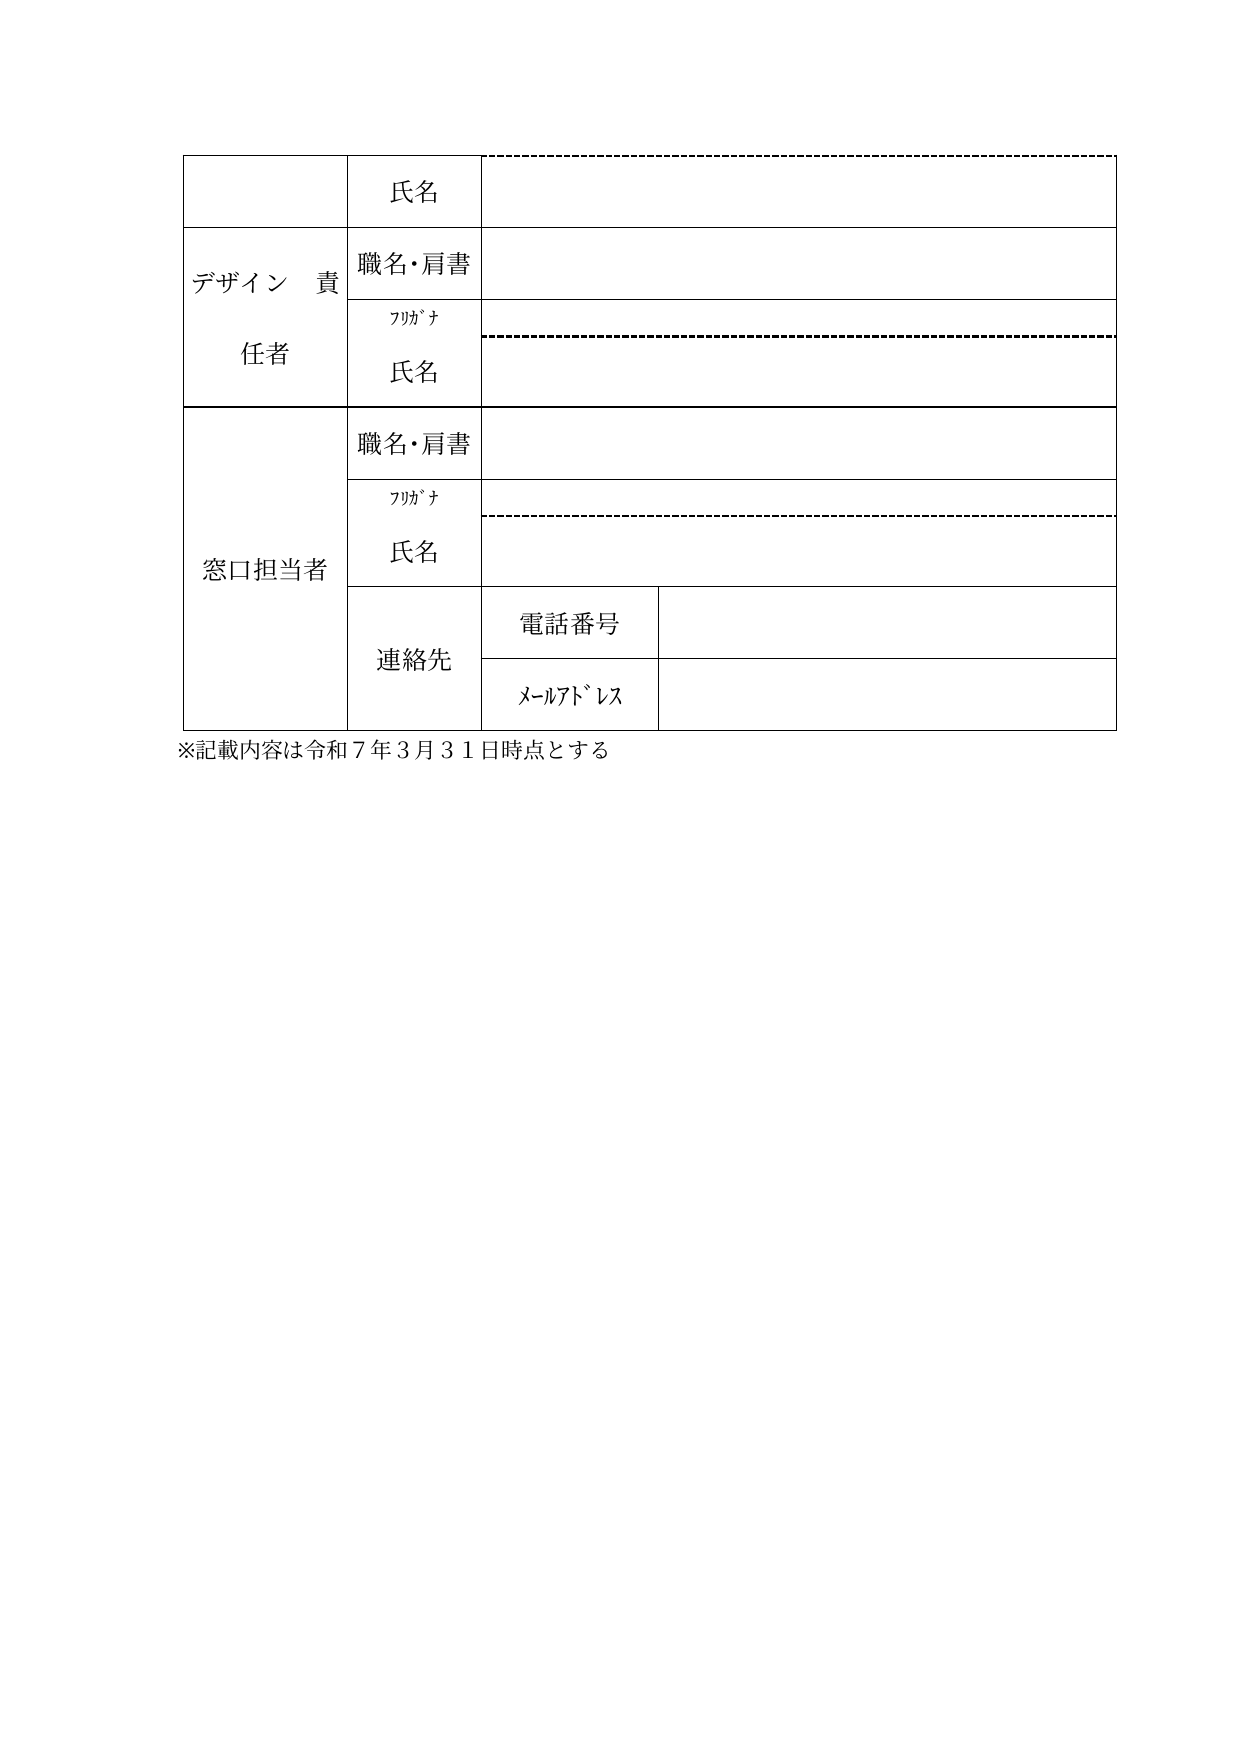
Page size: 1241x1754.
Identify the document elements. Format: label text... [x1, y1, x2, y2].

table_cell ﾒｰﾙｱﾄﾞﾚｽ [482, 659, 658, 730]
text ※記載内容は令和７年３月３１日時点とする [177, 731, 1092, 767]
table_cell [482, 228, 1116, 299]
table_cell 電話番号 [482, 587, 658, 658]
table_cell ﾌﾘｶﾞﾅ 氏名 [348, 300, 481, 406]
table_cell [482, 408, 1116, 478]
table_cell [482, 515, 1116, 586]
table_cell [482, 155, 1116, 227]
table_cell ﾌﾘｶﾞﾅ 氏名 [348, 156, 481, 227]
table_cell 職名･肩書 [348, 228, 481, 299]
table_cell 窓口担当者 [184, 408, 347, 730]
table_cell [482, 300, 1116, 335]
table_cell ﾌﾘｶﾞﾅ 氏名 [348, 480, 481, 586]
table_cell デザイン 責任者 [184, 228, 347, 406]
table_cell 職名･肩書 [348, 408, 481, 478]
table_cell [659, 659, 1116, 730]
table_cell [482, 335, 1116, 406]
table_cell [659, 587, 1116, 658]
table_cell [482, 480, 1116, 515]
table_cell 連絡先 [348, 587, 481, 730]
